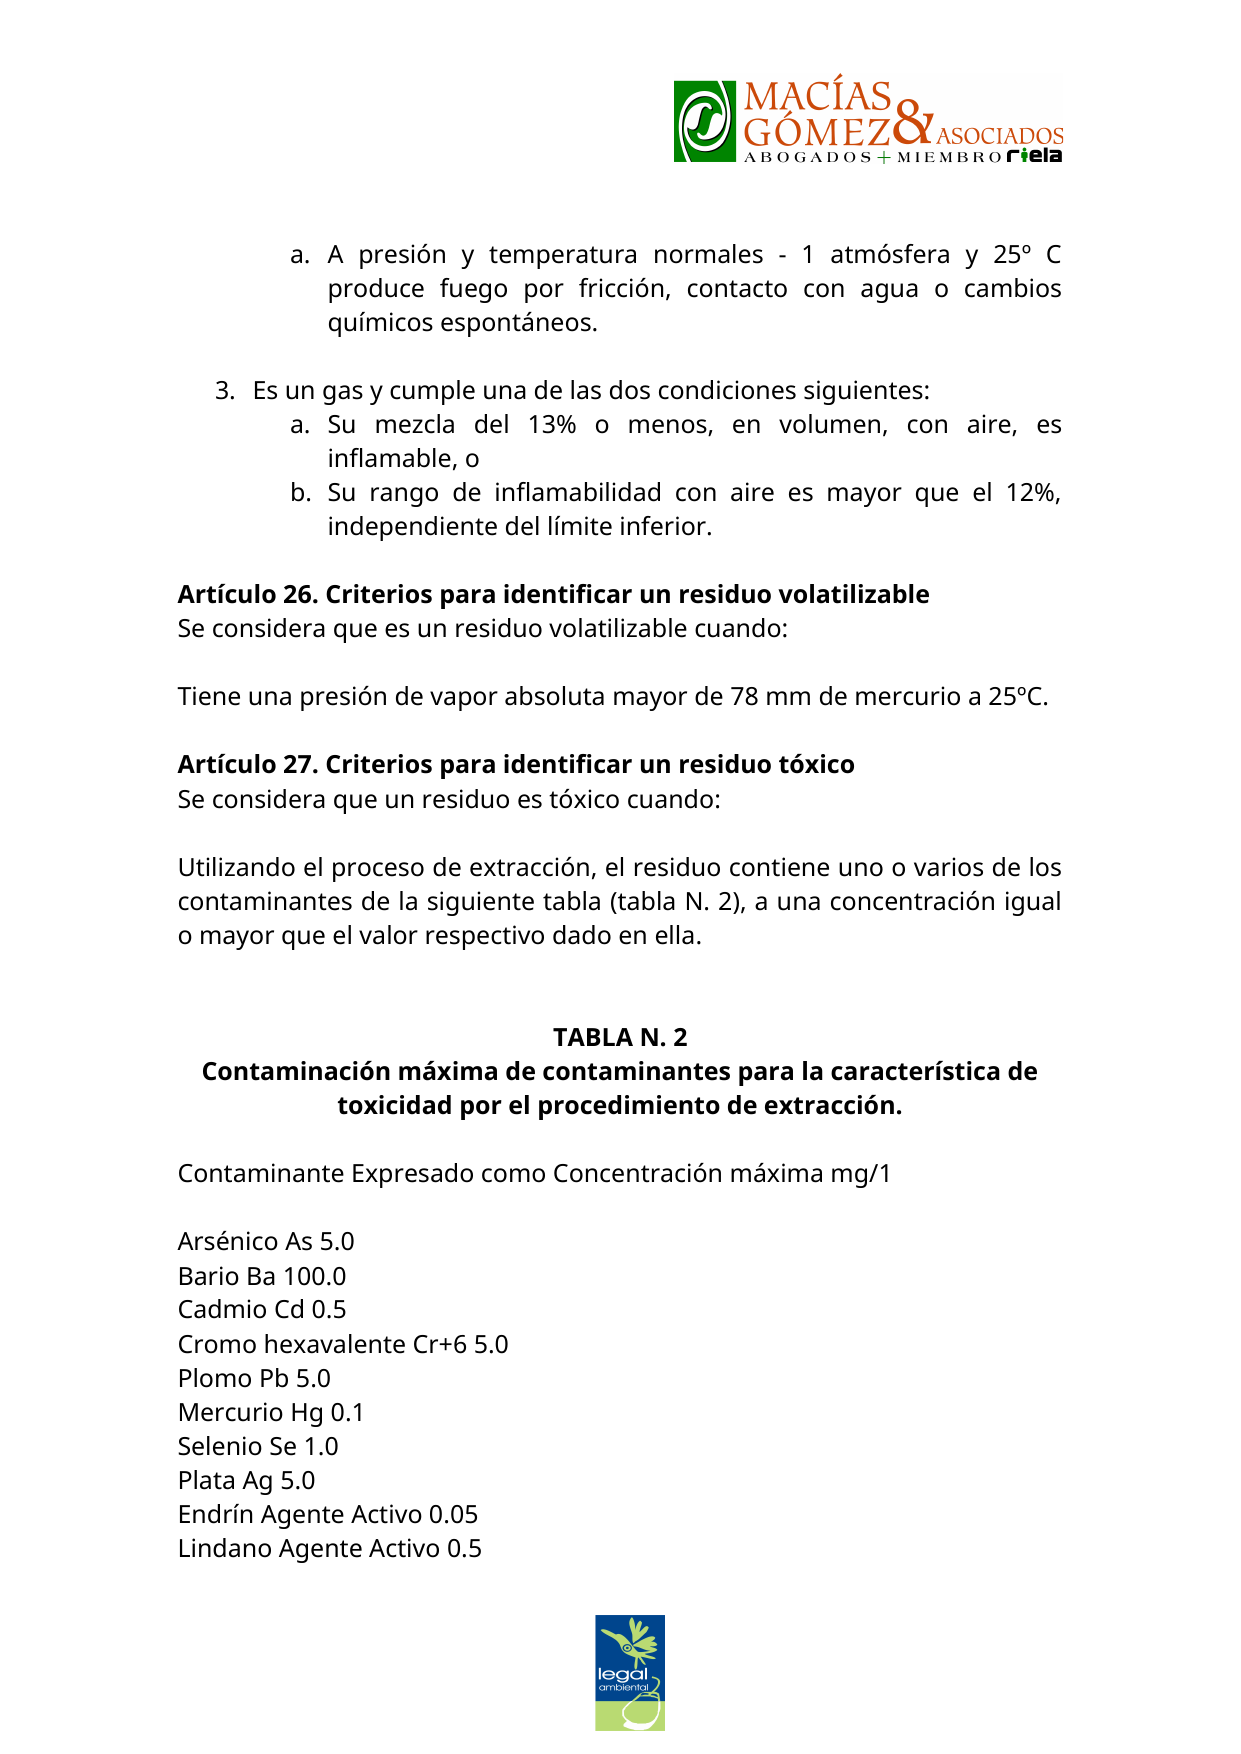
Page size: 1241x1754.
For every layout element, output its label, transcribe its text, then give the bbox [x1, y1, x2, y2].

text Tiene una presión de vapor absoluta mayor de 78 mm de mercurio a 25ºC. [177, 679, 1063, 713]
text Utilizando el proceso de extracción, el residuo contiene uno o varios de los contaminantes de la siguiente tabla (tabla N. 2), a una concentración igual o mayor que el valor respectivo dado en ella. [177, 849, 1063, 952]
text Cadmio Cd 0.5 [177, 1292, 1063, 1326]
text Mercurio Hg 0.1 [177, 1394, 1063, 1428]
text Se considera que un residuo es tóxico cuando: [177, 781, 1063, 815]
text Bario Ba 100.0 [177, 1258, 1063, 1292]
text Contaminante Expresado como Concentración máxima mg/1 [177, 1156, 1063, 1190]
text Contaminación máxima de contaminantes para la característica de toxicidad por el procedimiento de extracción. [177, 1054, 1063, 1122]
text Se considera que es un residuo volatilizable cuando: [177, 611, 1063, 645]
text Lindano Agente Activo 0.5 [177, 1531, 1063, 1565]
text Artículo 26. Criterios para identificar un residuo volatilizable [177, 577, 1063, 611]
text Selenio Se 1.0 [177, 1428, 1063, 1462]
text Arsénico As 5.0 [177, 1224, 1063, 1258]
text TABLA N. 2 [177, 1020, 1063, 1054]
text Artículo 27. Criterios para identificar un residuo tóxico [177, 747, 1063, 781]
picture [674, 73, 1064, 164]
text Plata Ag 5.0 [177, 1462, 1063, 1497]
list Su rango de inflamabilidad con aire es mayor que el 12%, independiente del límite inferior. [290, 475, 1063, 543]
picture [595, 1615, 665, 1731]
text Endrín Agente Activo 0.05 [177, 1497, 1063, 1531]
text Plomo Pb 5.0 [177, 1360, 1063, 1394]
list Es un gas y cumple una de las dos condiciones siguientes: [215, 372, 1063, 407]
text Cromo hexavalente Cr+6 5.0 [177, 1326, 1063, 1360]
list Su mezcla del 13% o menos, en volumen, con aire, es inflamable, o [290, 407, 1063, 475]
list A presión y temperatura normales - 1 atmósfera y 25º C produce fuego por fricción, contacto con agua o cambios químicos espontáneos. [290, 236, 1063, 338]
